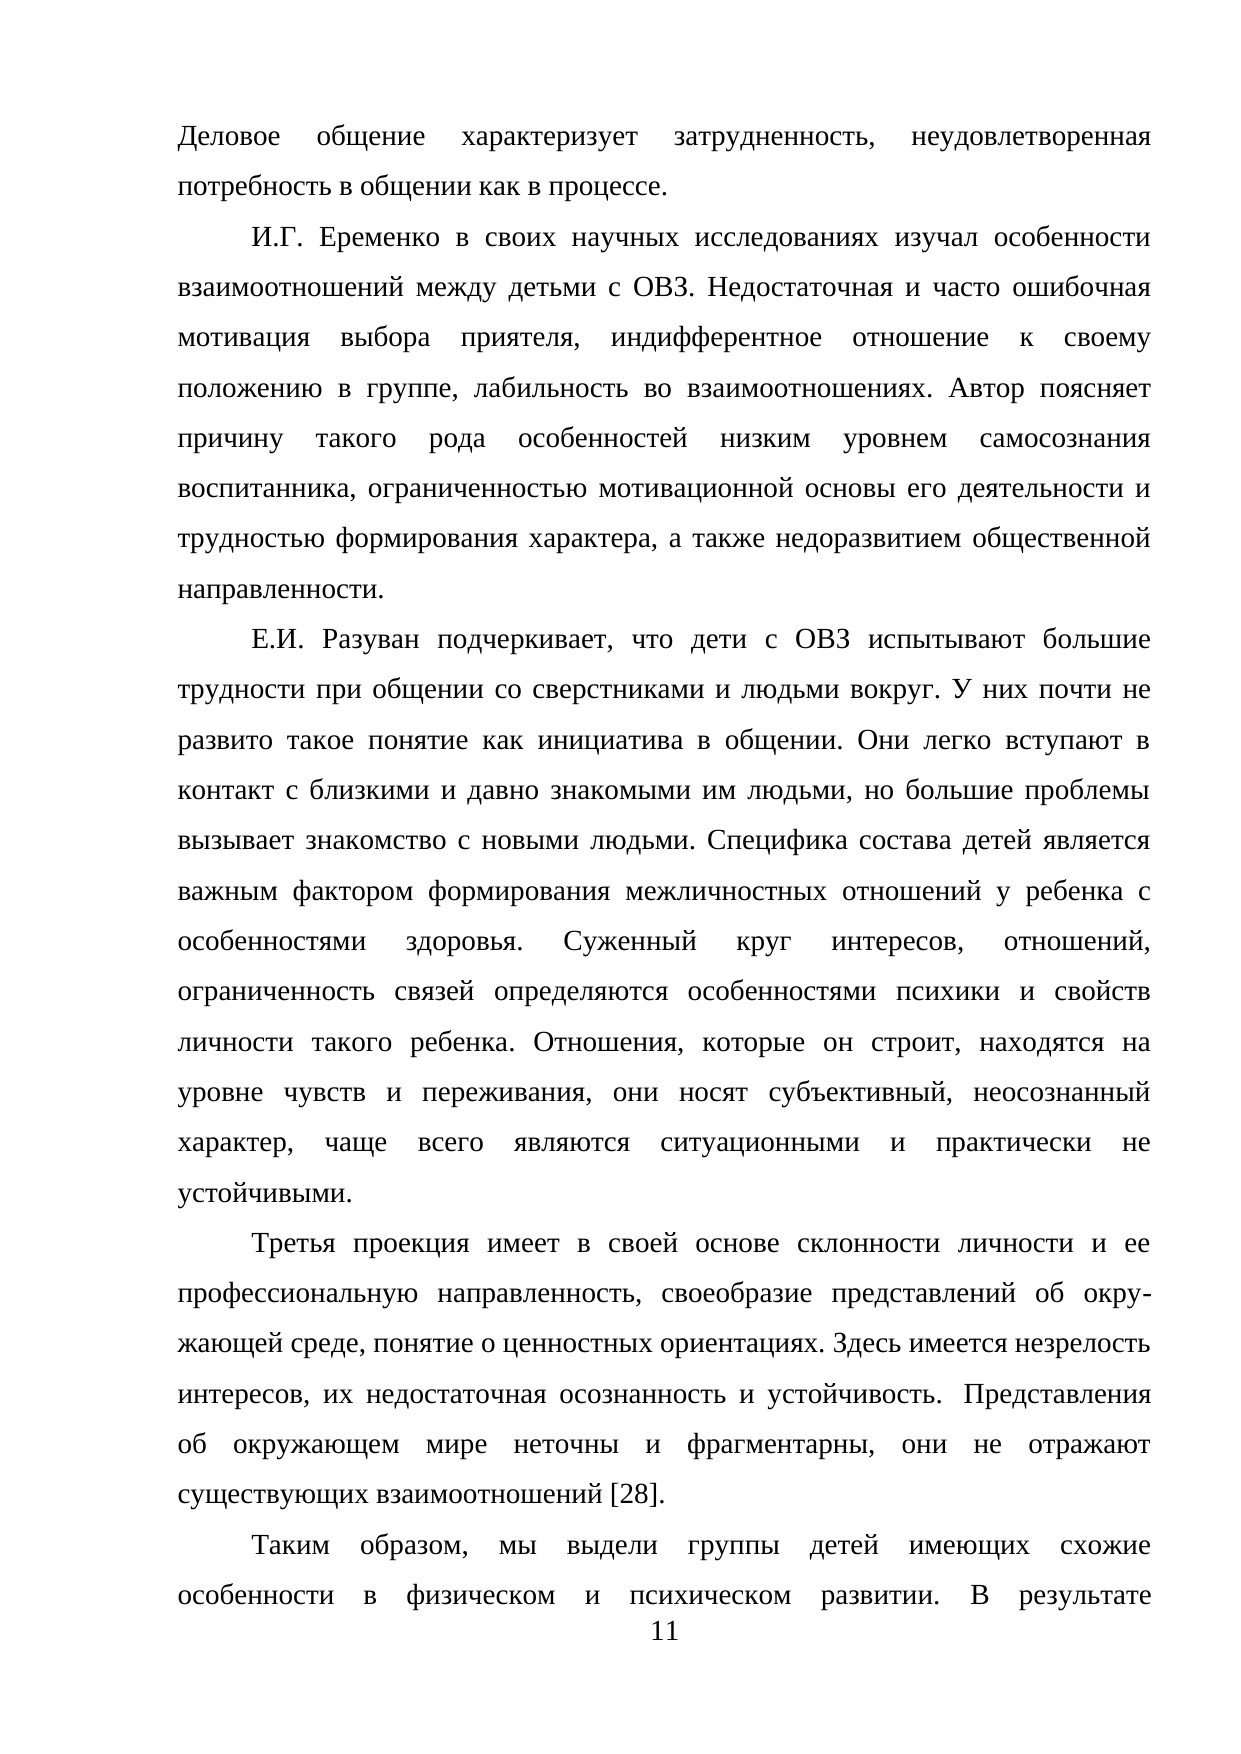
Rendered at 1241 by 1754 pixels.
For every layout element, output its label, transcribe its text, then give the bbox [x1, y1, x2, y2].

text Третья проекция имеет в своей основе склонности личности и ее профессиональную направленность, своеобразие представлений об окружающей среде, понятие о ценностных ориентациях. Здесь имеется незрелость интересов, их недостаточная осознанность и устойчивость. Представления об окружающем мире неточны и фрагментарны, они не отражают существующих взаимоотношений [28]. [177, 1225, 1152, 1510]
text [177, 118, 1152, 202]
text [177, 1527, 1152, 1611]
text И.Г. Еременко в своих научных исследованиях изучал особенности взаимоотношений между детьми с ОВЗ. Недостаточная и часто ошибочная мотивация выбора приятеля, индифферентное отношение к своему положению в группе, лабильность во взаимоотношениях. Автор поясняет причину такого рода особенностей низким уровнем самосознания воспитанника, ограниченностью мотивационной основы его деятельности и трудностью формирования характера, а также недоразвитием общественной направленности. [177, 219, 1152, 604]
text Е.И. Разуван подчеркивает, что дети с ОВЗ испытывают большие трудности при общении со сверстниками и людьми вокруг. У них почти не развито такое понятие как инициатива в общении. Они легко вступают в контакт с близкими и давно знакомыми им людьми, но большие проблемы вызывает знакомство с новыми людьми. Специфика состава детей является важным фактором формирования межличностных отношений у ребенка с особенностями здоровья. Суженный круг интересов, отношений, ограниченность связей определяются особенностями психики и свойств личности такого ребенка. Отношения, которые он строит, находятся на уровне чувств и переживания, они носят субъективный, неосознанный характер, чаще всего являются ситуационными и практически не устойчивыми. [177, 621, 1152, 1208]
